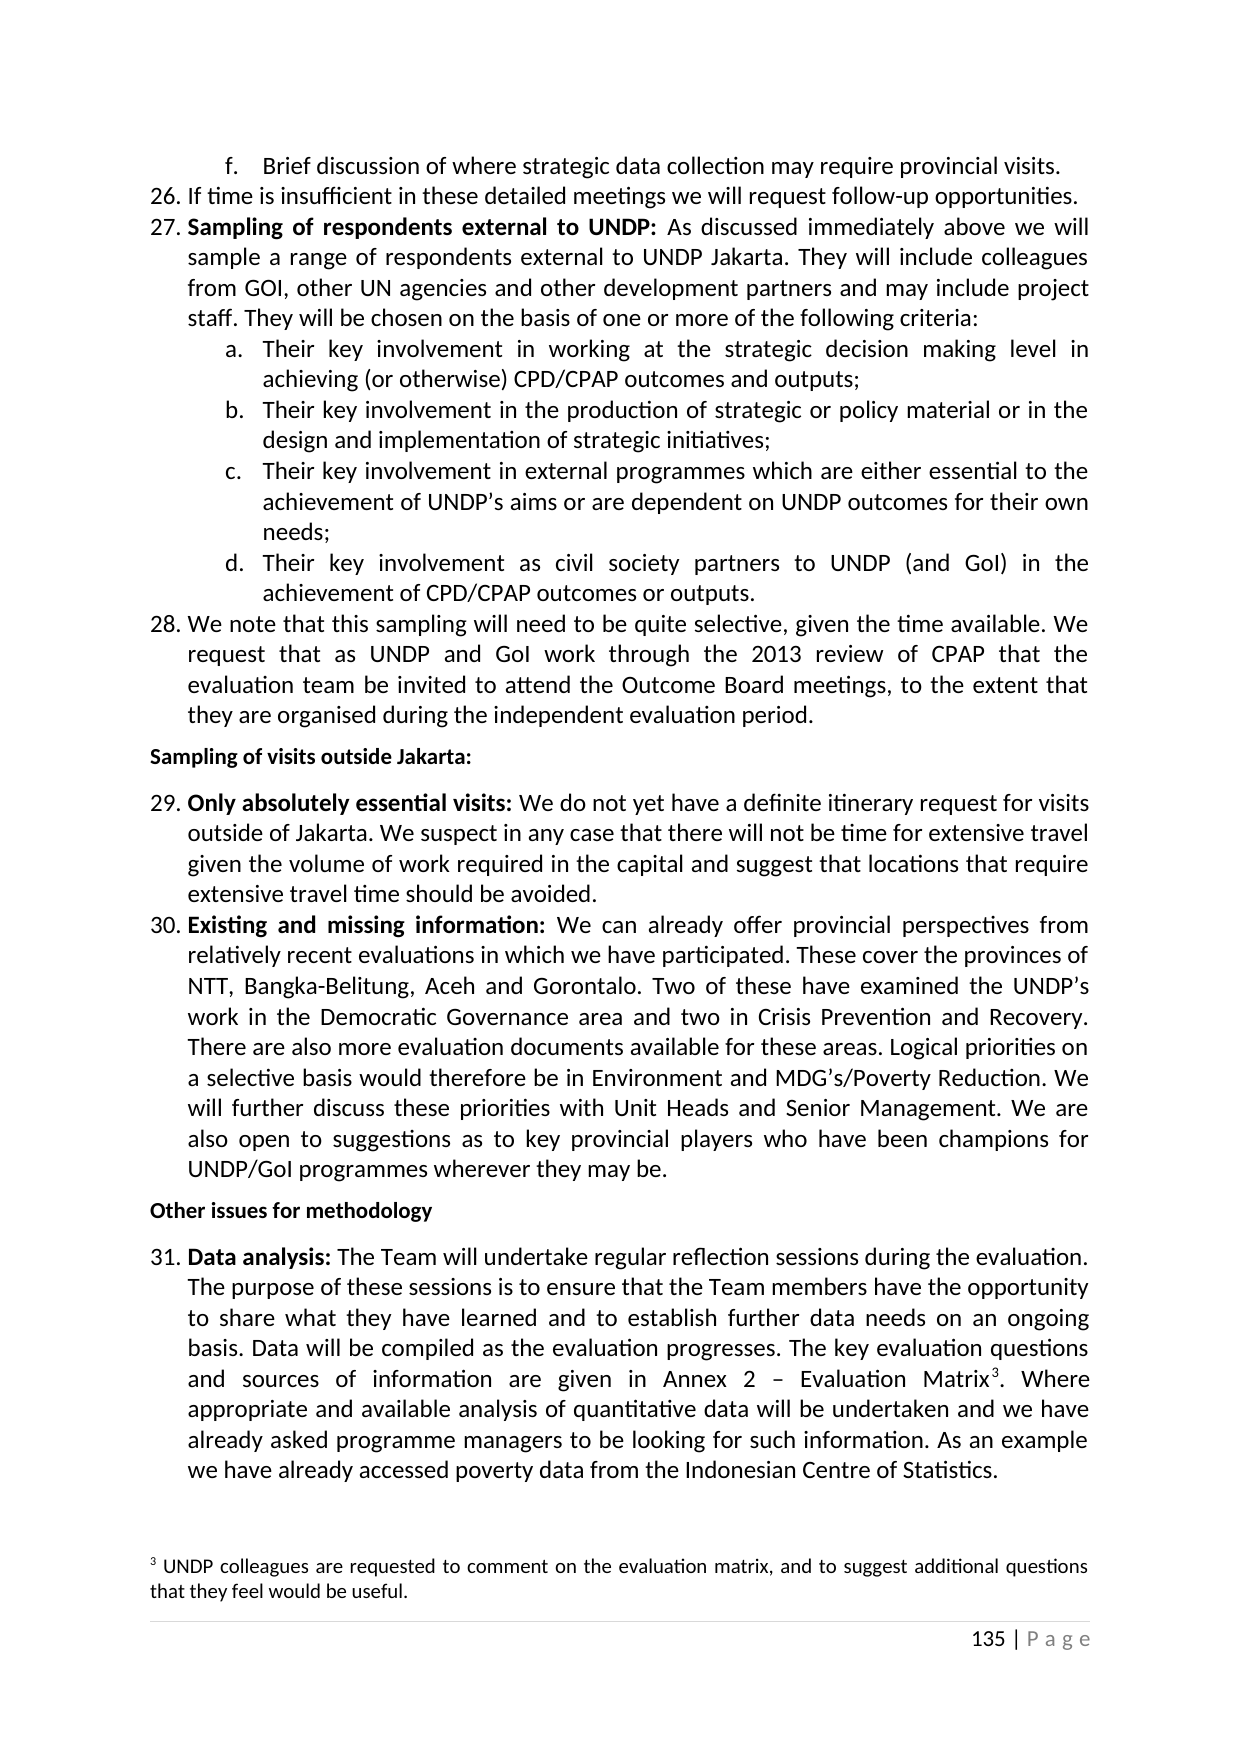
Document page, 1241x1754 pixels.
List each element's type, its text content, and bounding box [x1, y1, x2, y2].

list Their key involvement in external programmes which are either essential to the achievement of UNDP’s aims or are dependent on UNDP outcomes for their own needs; [225, 455, 1090, 547]
list We note that this sampling will need to be quite selective, given the time available. We request that as UNDP and GoI work through the 2013 review of CPAP that the evaluation team be invited to attend the Outcome Board meetings, to the extent that they are organised during the independent evaluation period. [150, 608, 1090, 730]
list Only absolutely essential visits: We do not yet have a definite itinerary request for visits outside of Jakarta. We suspect in any case that there will not be time for extensive travel given the volume of work required in the capital and suggest that locations that require extensive travel time should be avoided. [150, 787, 1090, 909]
list Existing and missing information: We can already offer provincial perspectives from relatively recent evaluations in which we have participated. These cover the provinces of NTT, Bangka-Belitung, Aceh and Gorontalo. Two of these have examined the UNDP’s work in the Democratic Governance area and two in Crisis Prevention and Recovery. There are also more evaluation documents available for these areas. Logical priorities on a selective basis would therefore be in Environment and MDG’s/Poverty Reduction. We will further discuss these priorities with Unit Heads and Senior Management. We are also open to suggestions as to key provincial players who have been champions for UNDP/GoI programmes wherever they may be. [150, 909, 1090, 1184]
list Their key involvement in working at the strategic decision making level in achieving (or otherwise) CPD/CPAP outcomes and outputs; [225, 333, 1090, 394]
list Data analysis: The Team will undertake regular reflection sessions during the evaluation. The purpose of these sessions is to ensure that the Team members have the opportunity to share what they have learned and to establish further data needs on an ongoing basis. Data will be compiled as the evaluation progresses. The key evaluation questions and sources of information are given in Annex 2 – Evaluation Matrix. Where appropriate and available analysis of quantitative data will be undertaken and we have already asked programme managers to be looking for such information. As an example we have already accessed poverty data from the Indonesian Centre of Statistics. [150, 1241, 1090, 1485]
list Sampling of respondents external to UNDP: As discussed immediately above we will sample a range of respondents external to UNDP Jakarta. They will include colleagues from GOI, other UN agencies and other development partners and may include project staff. They will be chosen on the basis of one or more of the following criteria: [150, 211, 1090, 333]
list Their key involvement as civil society partners to UNDP (and GoI) in the achievement of CPD/CPAP outcomes or outputs. [225, 547, 1090, 608]
list Their key involvement in the production of strategic or policy material or in the design and implementation of strategic initiatives; [225, 394, 1090, 455]
text Other issues for methodology [150, 1196, 1090, 1224]
list Brief discussion of where strategic data collection may require provincial visits. [225, 150, 1090, 181]
list If time is insufficient in these detailed meetings we will request follow-up opportunities. [150, 181, 1090, 211]
text Sampling of visits outside Jakarta: [150, 742, 1090, 770]
